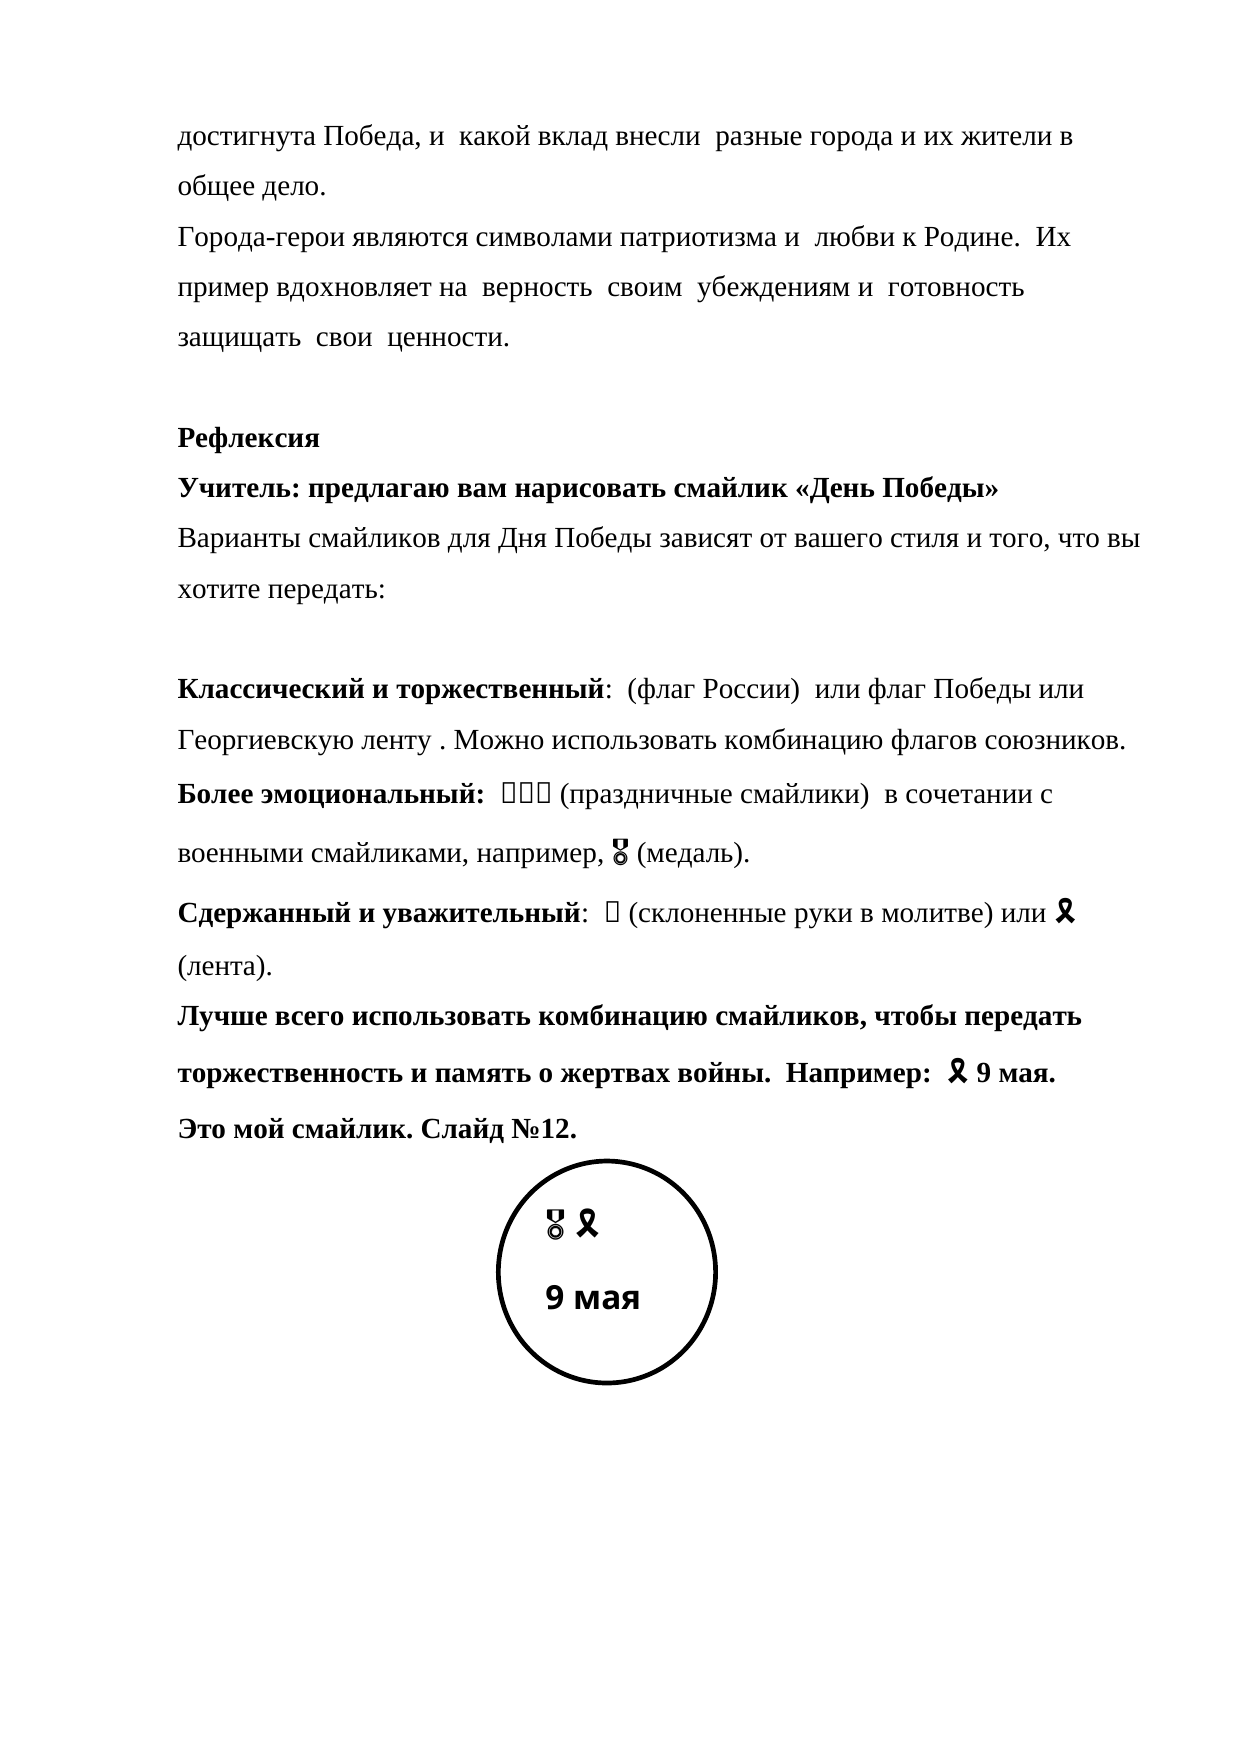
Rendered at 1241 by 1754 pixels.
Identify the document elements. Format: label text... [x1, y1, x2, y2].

text Сдержанный и уважительный: 🙏 (склоненные руки в молитве) или 🎗️ (лента). [177, 891, 1152, 981]
text Более эмоциональный: 🎉🎊🎈 (праздничные смайлики) в сочетании с военными смайликами, например, 🎖️ (медаль). [177, 772, 1152, 871]
text Города-герои являются символами патриотизма и любви к Родине. Их пример вдохновляет на верность своим убеждениям и готовность защищать свои ценности. [177, 219, 1152, 353]
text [177, 118, 1152, 202]
text Это мой смайлик. Слайд №12. [177, 1111, 1152, 1144]
text Классический и торжественный: (флаг России) или флаг Победы или Георгиевскую ленту . Можно использовать комбинацию флагов союзников. [177, 672, 1152, 755]
text Варианты смайликов для Дня Победы зависят от вашего стиля и того, что вы хотите передать: [177, 521, 1152, 604]
text Учитель: предлагаю вам нарисовать смайлик «День Победы» [177, 470, 1152, 504]
text Рефлексия [177, 420, 1152, 453]
text Лучше всего использовать комбинацию смайликов, чтобы передать торжественность и память о жертвах войны. Например: 🙏🎗️ 9 мая. [177, 998, 1152, 1091]
